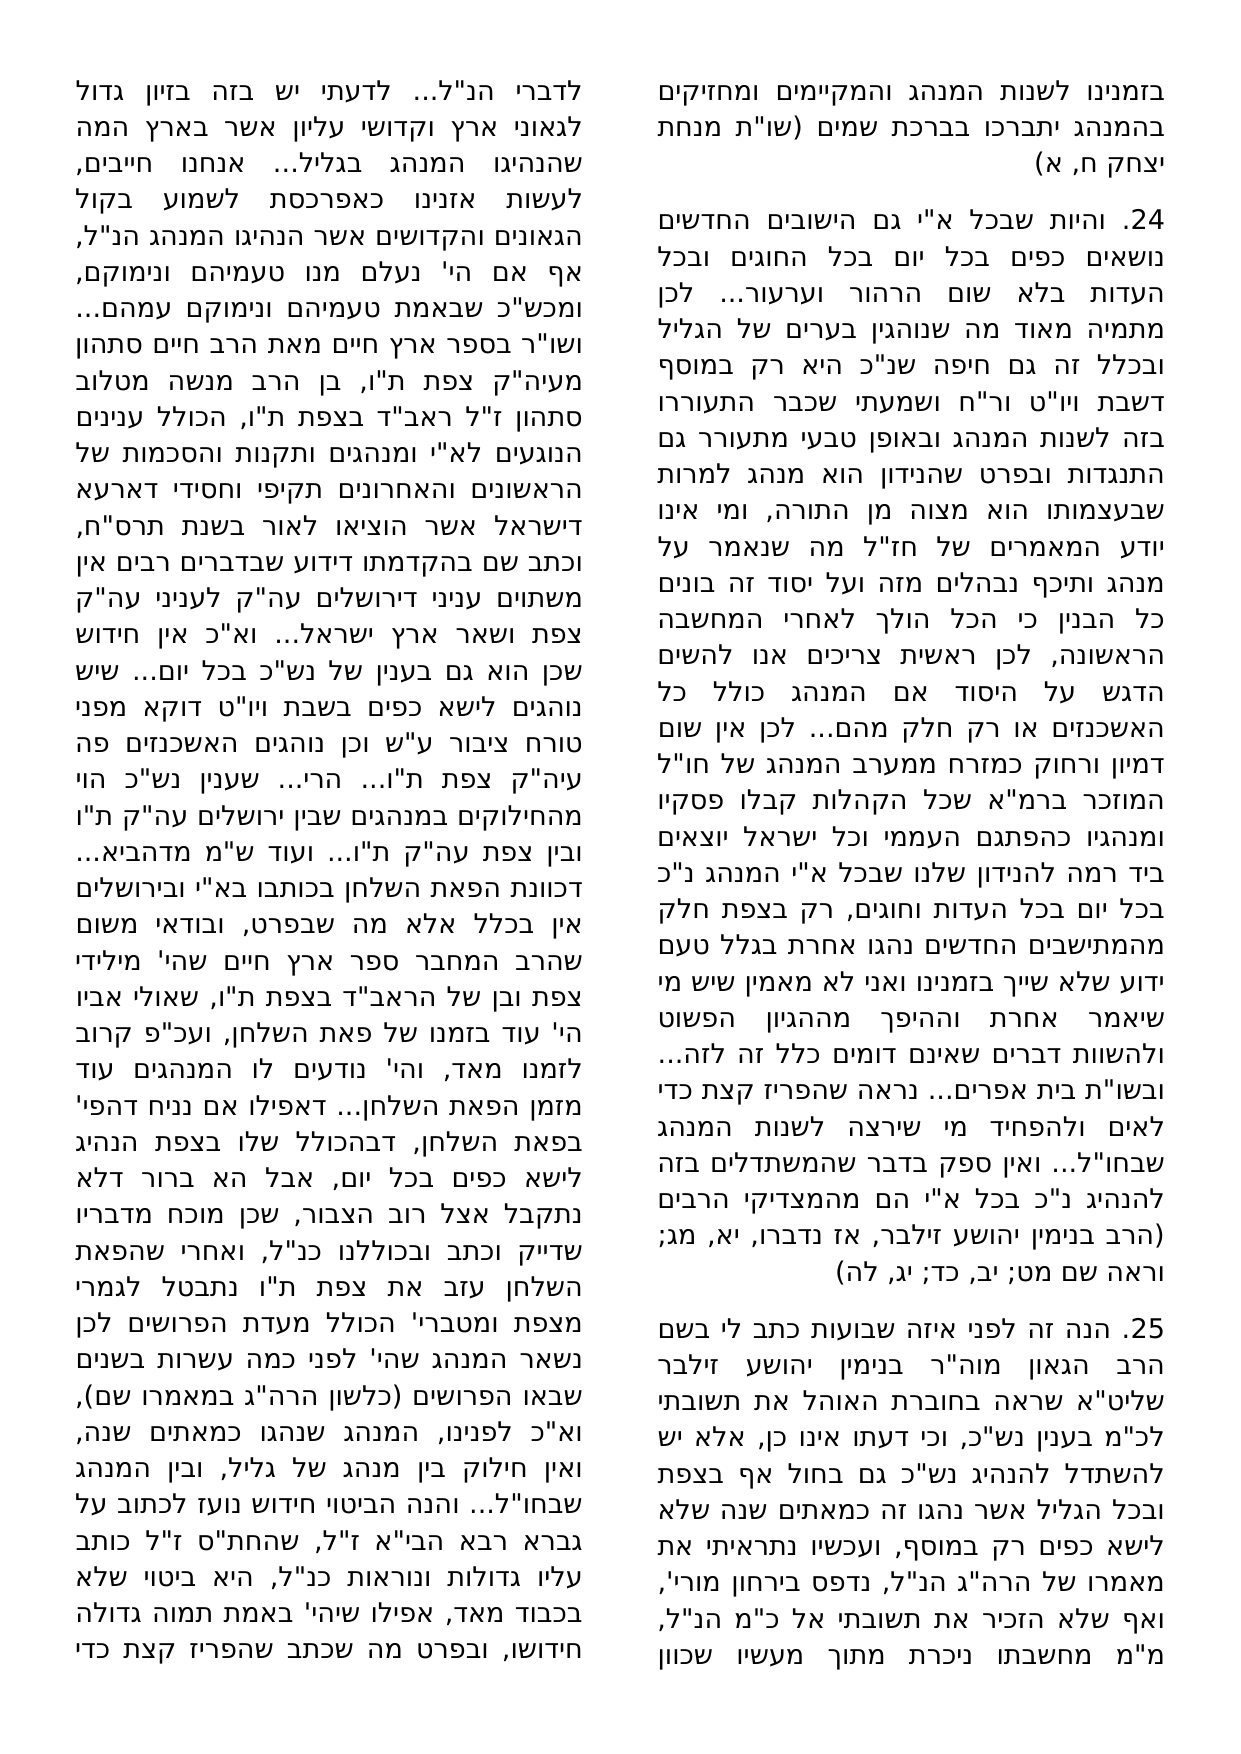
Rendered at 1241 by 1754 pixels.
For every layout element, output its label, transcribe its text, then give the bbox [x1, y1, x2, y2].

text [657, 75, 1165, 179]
text 24. והיות שבכל א"י גם הישובים החדשים נושאים כפים בכל יום בכל החוגים ובכל העדות בלא שום הרהור וערעור... לכן מתמיה מאוד מה שנוהגין בערים של הגליל ובכלל זה גם חיפה שנ"כ היא רק במוסף דשבת ויו"ט ור"ח ושמעתי שכבר התעוררו בזה לשנות המנהג ובאופן טבעי מתעורר גם התנגדות ובפרט שהנידון הוא מנהג למרות שבעצמותו הוא מצוה מן התורה, ומי אינו יודע המאמרים של חז"ל מה שנאמר על מנהג ותיכף נבהלים מזה ועל יסוד זה בונים כל הבנין כי הכל הולך לאחרי המחשבה הראשונה, לכן ראשית צריכים אנו להשים הדגש על היסוד אם המנהג כולל כל האשכנזים או רק חלק מהם... לכן אין שום דמיון ורחוק כמזרח ממערב המנהג של חו"ל המוזכר ברמ"א שכל הקהלות קבלו פסקיו ומנהגיו כהפתגם העממי וכל ישראל יוצאים ביד רמה להנידון שלנו שבכל א"י המנהג נ"כ בכל יום בכל העדות וחוגים, רק בצפת חלק מהמתישבים החדשים נהגו אחרת בגלל טעם ידוע שלא שייך בזמנינו ואני לא מאמין שיש מי שיאמר אחרת וההיפך מההגיון הפשוט ולהשוות דברים שאינם דומים כלל זה לזה... ובשו"ת בית אפרים... נראה שהפריז קצת כדי לאים ולהפחיד מי שירצה לשנות המנהג שבחו"ל... ואין ספק בדבר שהמשתדלים בזה להנהיג נ"כ בכל א"י הם מהמצדיקי הרבים (הרב בנימין יהושע זילבר, אז נדברו, יא, מג; וראה שם מט; יב, כד; יג, לה) [657, 204, 1165, 1287]
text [657, 1313, 1165, 1671]
